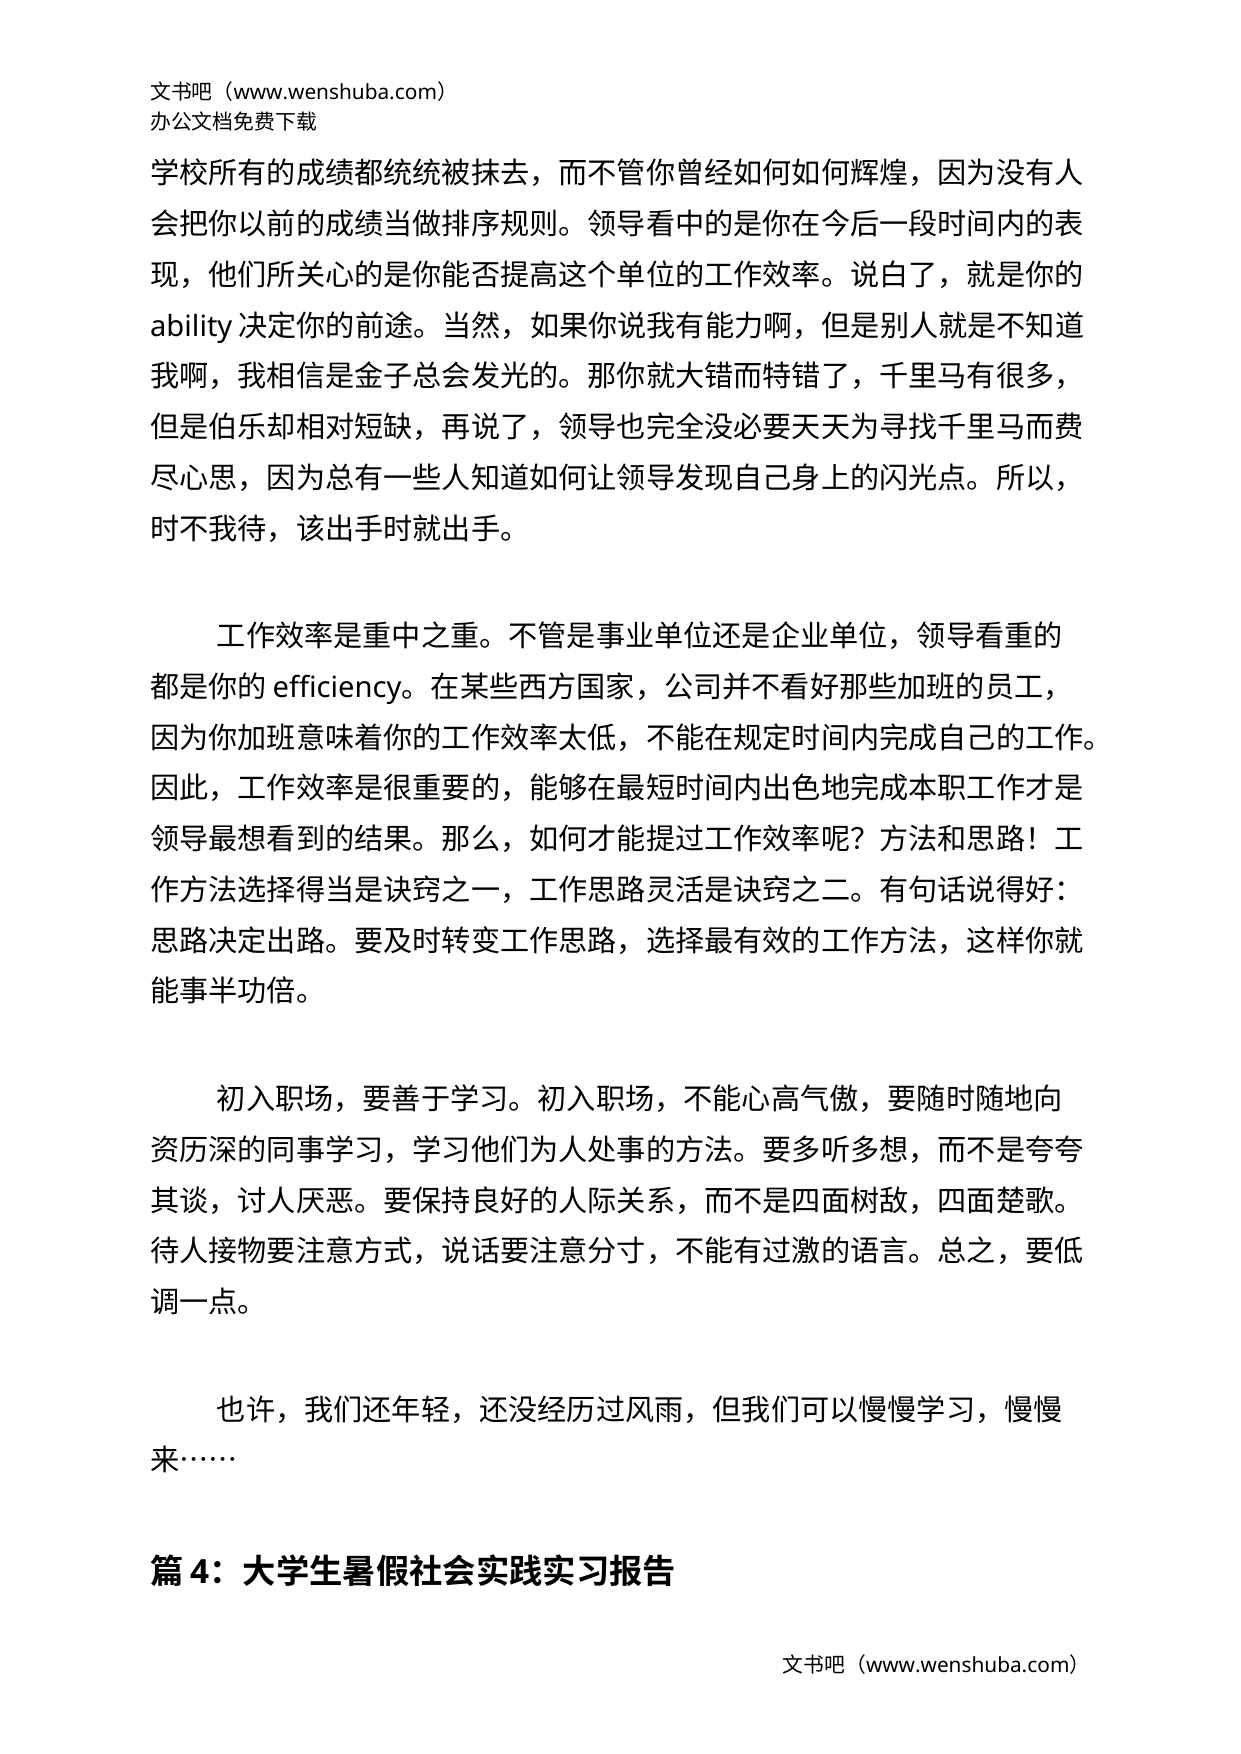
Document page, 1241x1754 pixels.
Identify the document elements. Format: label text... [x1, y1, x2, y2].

text 工作效率是重中之重。不管是事业单位还是企业单位，领导看重的都是你的efficiency。在某些西方国家，公司并不看好那些加班的员工，因为你加班意味着你的工作效率太低，不能在规定时间内完成自己的工作。因此，工作效率是很重要的，能够在最短时间内出色地完成本职工作才是领导最想看到的结果。那么，如何才能提过工作效率呢？方法和思路！工作方法选择得当是诀窍之一，工作思路灵活是诀窍之二。有句话说得好：思路决定出路。要及时转变工作思路，选择最有效的工作方法，这样你就能事半功倍。 [150, 613, 1090, 1010]
text 篇4：大学生暑假社会实践实习报告 [150, 1544, 1090, 1593]
text 初入职场，要善于学习。初入职场，不能心高气傲，要随时随地向资历深的同事学习，学习他们为人处事的方法。要多听多想，而不是夸夸其谈，讨人厌恶。要保持良好的人际关系，而不是四面树敌，四面楚歌。待人接物要注意方式，说话要注意分寸，不能有过激的语言。总之，要低调一点。 [150, 1076, 1090, 1321]
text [150, 150, 1090, 547]
text 也许，我们还年轻，还没经历过风雨，但我们可以慢慢学习，慢慢来…… [150, 1386, 1090, 1479]
